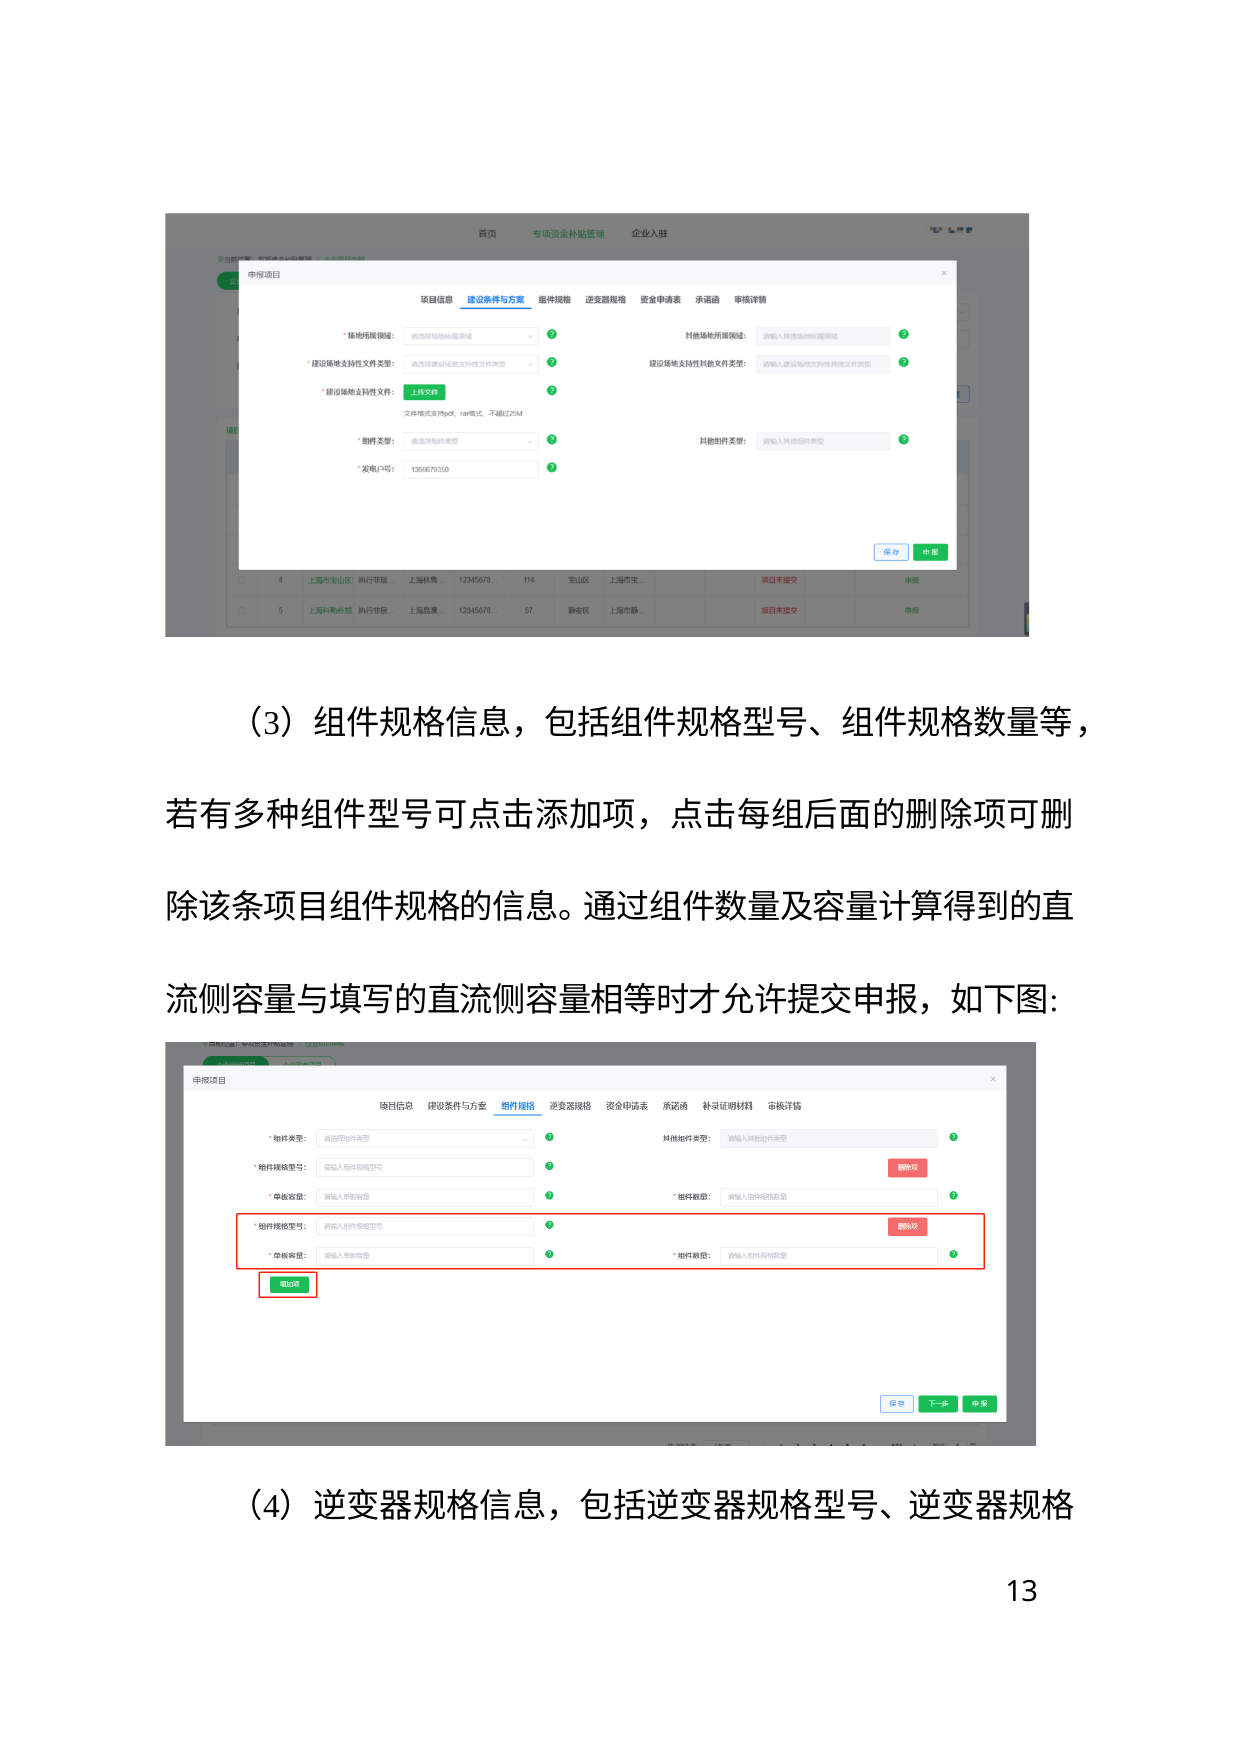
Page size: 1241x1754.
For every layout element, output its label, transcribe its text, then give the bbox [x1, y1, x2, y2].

list （3）组件规格信息，包括组件规格型号、组件规格数量等，若有多种组件型号可点击添加项，点击每组后面的删除项可删除该条项目组件规格的信息。通过组件数量及容量计算得到的直流侧容量与填写的直流侧容量相等时才允许提交申报，如下图: [165, 674, 1075, 1134]
picture [165, 213, 1030, 637]
picture [165, 1134, 1037, 1538]
